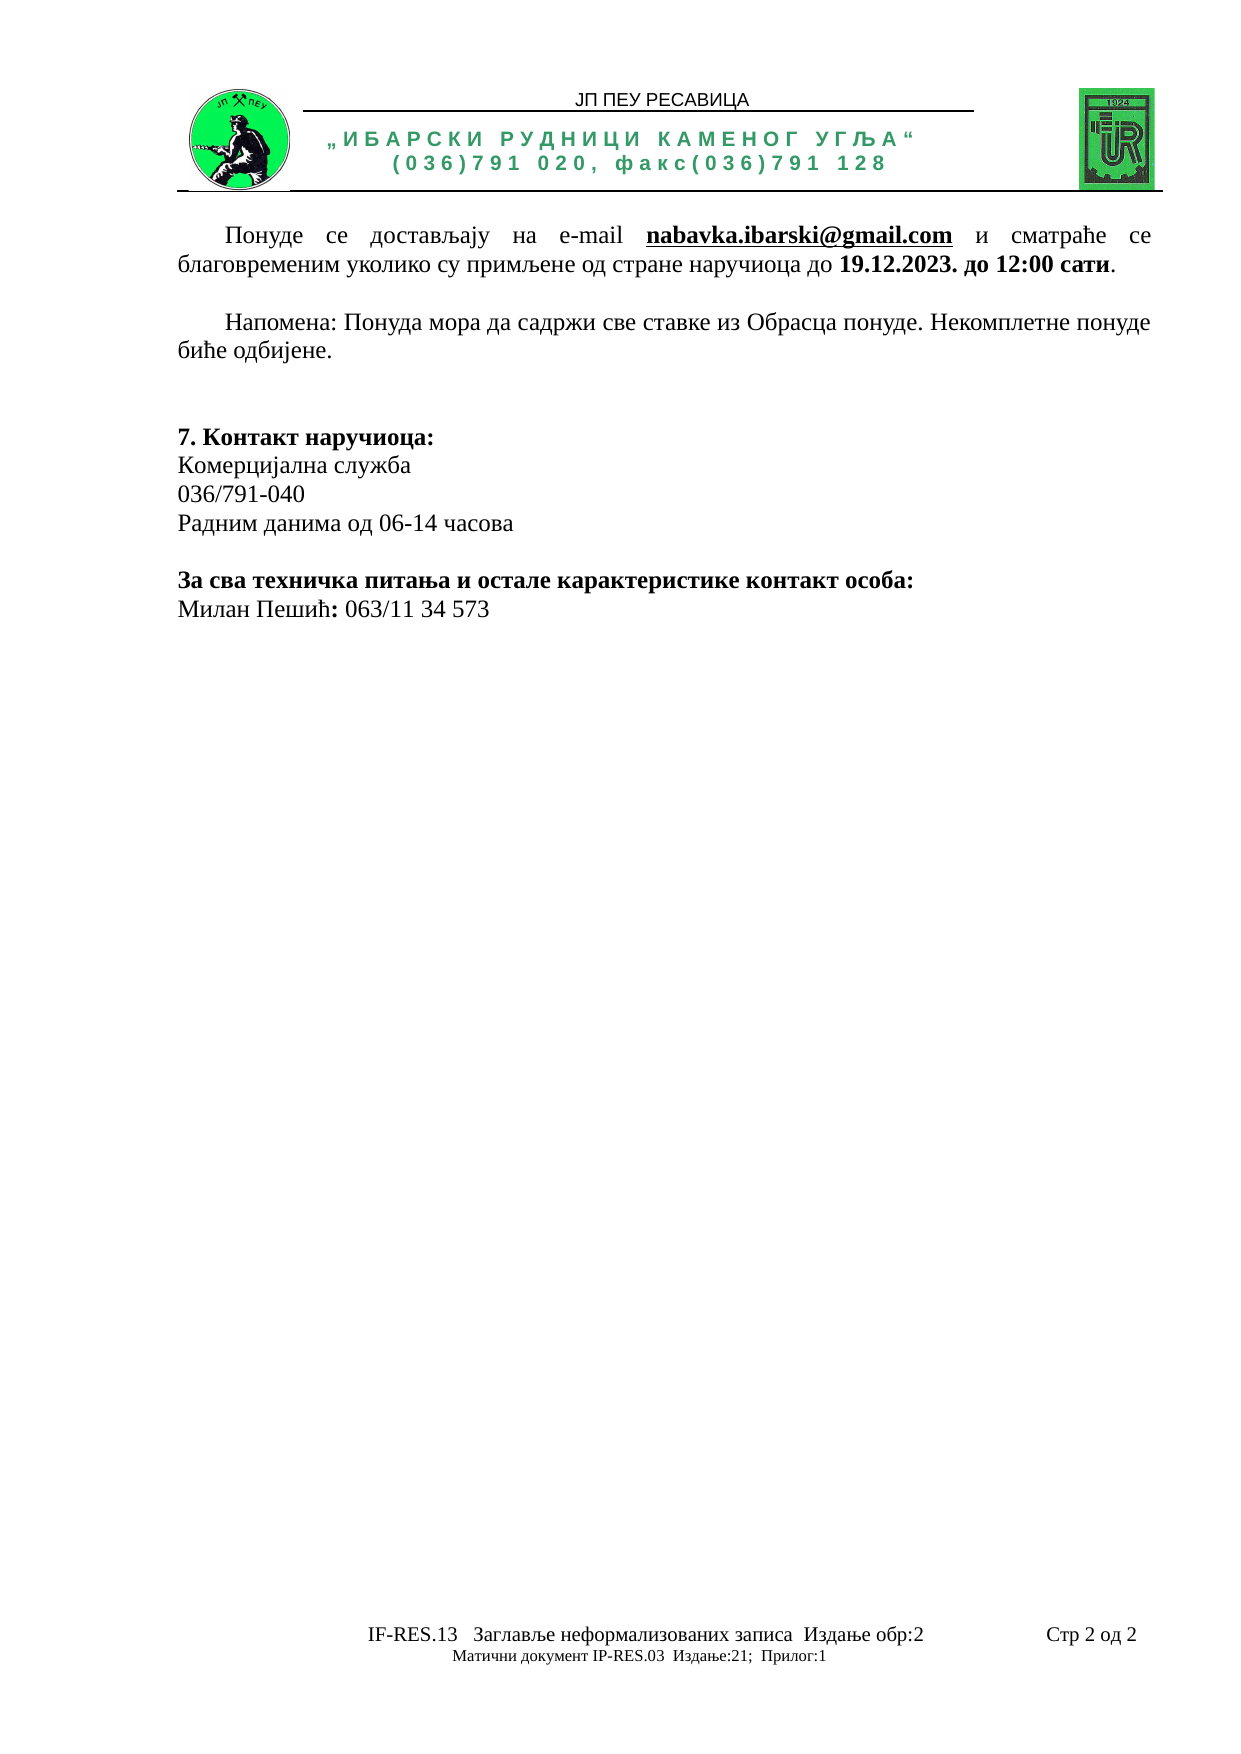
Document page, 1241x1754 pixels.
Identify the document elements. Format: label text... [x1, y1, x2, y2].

text Милан Пешић: 063/11 34 573 [177, 594, 1152, 623]
text Комерцијална служба [177, 451, 1152, 479]
picture [188, 88, 290, 191]
text 036/791-040 [177, 479, 1152, 508]
text 7. Контакт наручиоца: [177, 393, 1152, 451]
picture [1079, 88, 1155, 190]
text За сва техничка питања и остале карактеристике контакт особа: [177, 566, 1152, 594]
text Понуде се достављају на e-mail nabavka.ibarski@gmail.com и сматраће се благовременим уколико су примљене од стране наручиоца до 19.12.2023. до 12:00 сати. [177, 221, 1152, 278]
text Напомена: Понуда мора да садржи све ставке из Обрасца понуде. Некомплетне понуде биће одбијене. [177, 307, 1152, 364]
text Радним данима од 06-14 часова [177, 508, 1152, 537]
